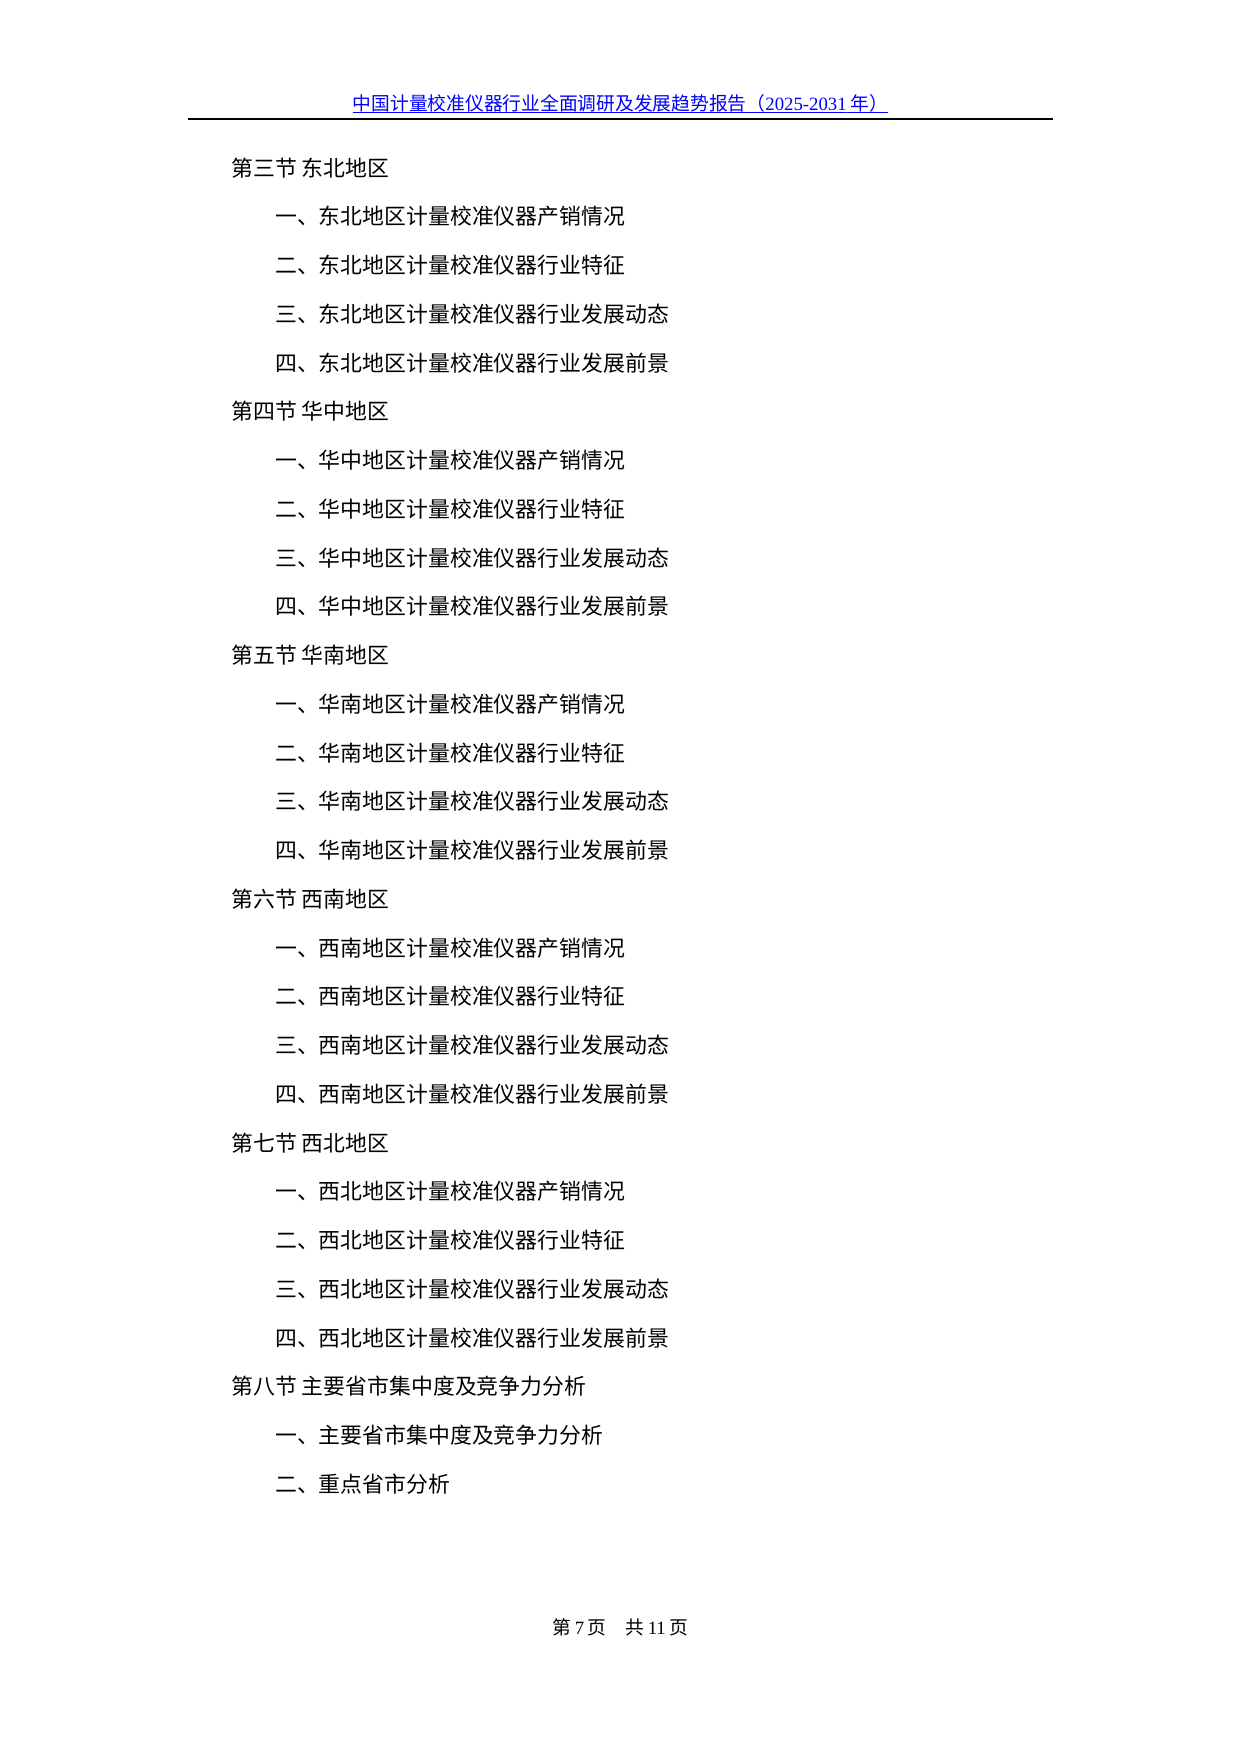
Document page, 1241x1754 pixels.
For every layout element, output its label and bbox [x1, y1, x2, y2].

text [187, 150, 1053, 1499]
